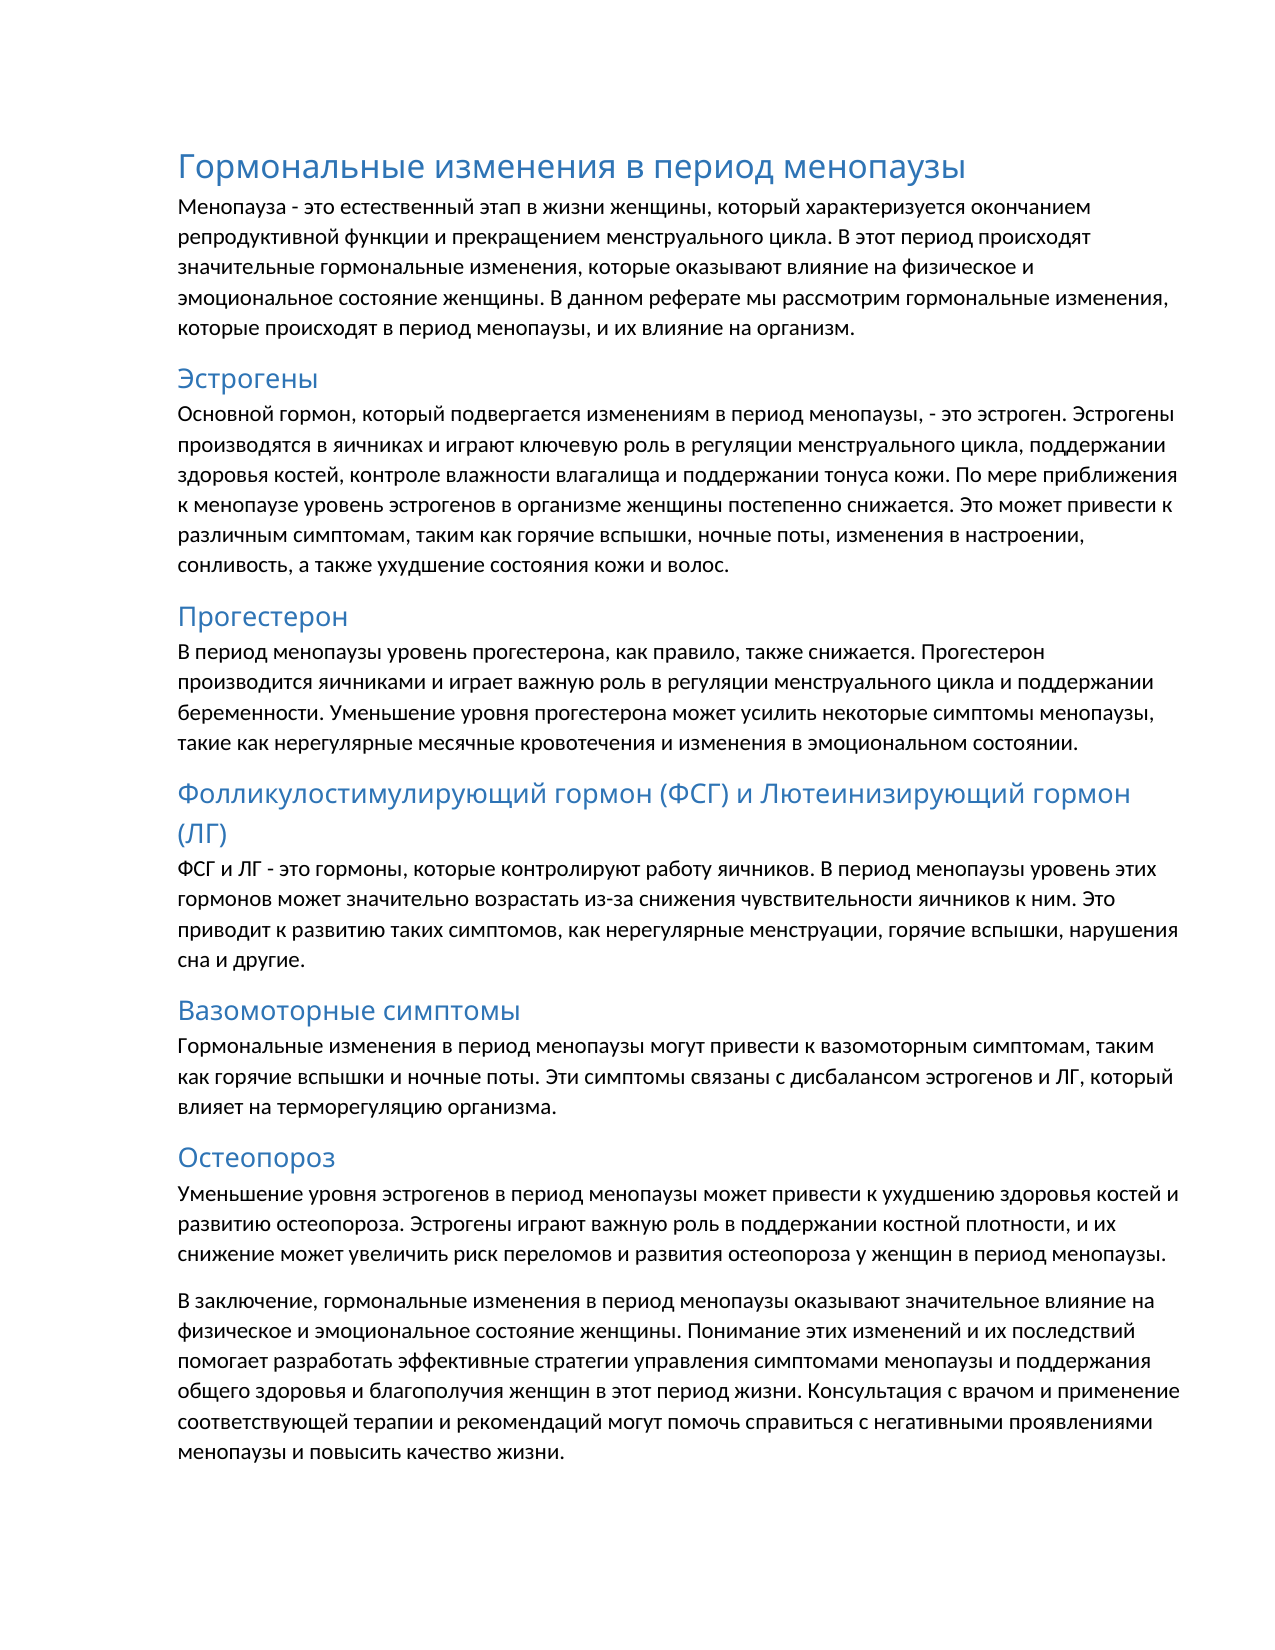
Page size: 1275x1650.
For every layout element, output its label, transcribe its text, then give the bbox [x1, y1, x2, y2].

text В заключение, гормональные изменения в период менопаузы оказывают значительное влияние на физическое и эмоциональное состояние женщины. Понимание этих изменений и их последствий помогает разработать эффективные стратегии управления симптомами менопаузы и поддержания общего здоровья и благополучия женщин в этот период жизни. Консультация с врачом и применение соответствующей терапии и рекомендаций могут помочь справиться с негативными проявлениями менопаузы и повысить качество жизни. [177, 1286, 1186, 1465]
text ФСГ и ЛГ - это гормоны, которые контролируют работу яичников. В период менопаузы уровень этих гормонов может значительно возрастать из-за снижения чувствительности яичников к ним. Это приводит к развитию таких симптомов, как нерегулярные менструации, горячие вспышки, нарушения сна и другие. [177, 854, 1186, 973]
subtitle Гормональные изменения в период менопаузы [177, 143, 1186, 188]
subtitle Остеопороз [177, 1139, 1186, 1176]
subtitle Прогестерон [177, 597, 1186, 634]
text Уменьшение уровня эстрогенов в период менопаузы может привести к ухудшению здоровья костей и развитию остеопороза. Эстрогены играют важную роль в поддержании костной плотности, и их снижение может увеличить риск переломов и развития остеопороза у женщин в период менопаузы. [177, 1179, 1186, 1267]
text Гормональные изменения в период менопаузы могут привести к вазомоторным симптомам, таким как горячие вспышки и ночные поты. Эти симптомы связаны с дисбалансом эстрогенов и ЛГ, который влияет на терморегуляцию организма. [177, 1032, 1186, 1120]
subtitle Вазомоторные симптомы [177, 992, 1186, 1029]
text В период менопаузы уровень прогестерона, как правило, также снижается. Прогестерон производится яичниками и играет важную роль в регуляции менструального цикла и поддержании беременности. Уменьшение уровня прогестерона может усилить некоторые симптомы менопаузы, такие как нерегулярные месячные кровотечения и изменения в эмоциональном состоянии. [177, 637, 1186, 756]
subtitle Эстрогены [177, 360, 1186, 397]
subtitle Фолликулостимулирующий гормон (ФСГ) и Лютеинизирующий гормон (ЛГ) [177, 775, 1186, 851]
text Менопауза - это естественный этап в жизни женщины, который характеризуется окончанием репродуктивной функции и прекращением менструального цикла. В этот период происходят значительные гормональные изменения, которые оказывают влияние на физическое и эмоциональное состояние женщины. В данном реферате мы рассмотрим гормональные изменения, которые происходят в период менопаузы, и их влияние на организм. [177, 192, 1186, 341]
text Основной гормон, который подвергается изменениям в период менопаузы, - это эстроген. Эстрогены производятся в яичниках и играют ключевую роль в регуляции менструального цикла, поддержании здоровья костей, контроле влажности влагалища и поддержании тонуса кожи. По мере приближения к менопаузе уровень эстрогенов в организме женщины постепенно снижается. Это может привести к различным симптомам, таким как горячие вспышки, ночные поты, изменения в настроении, сонливость, а также ухудшение состояния кожи и волос. [177, 399, 1186, 579]
